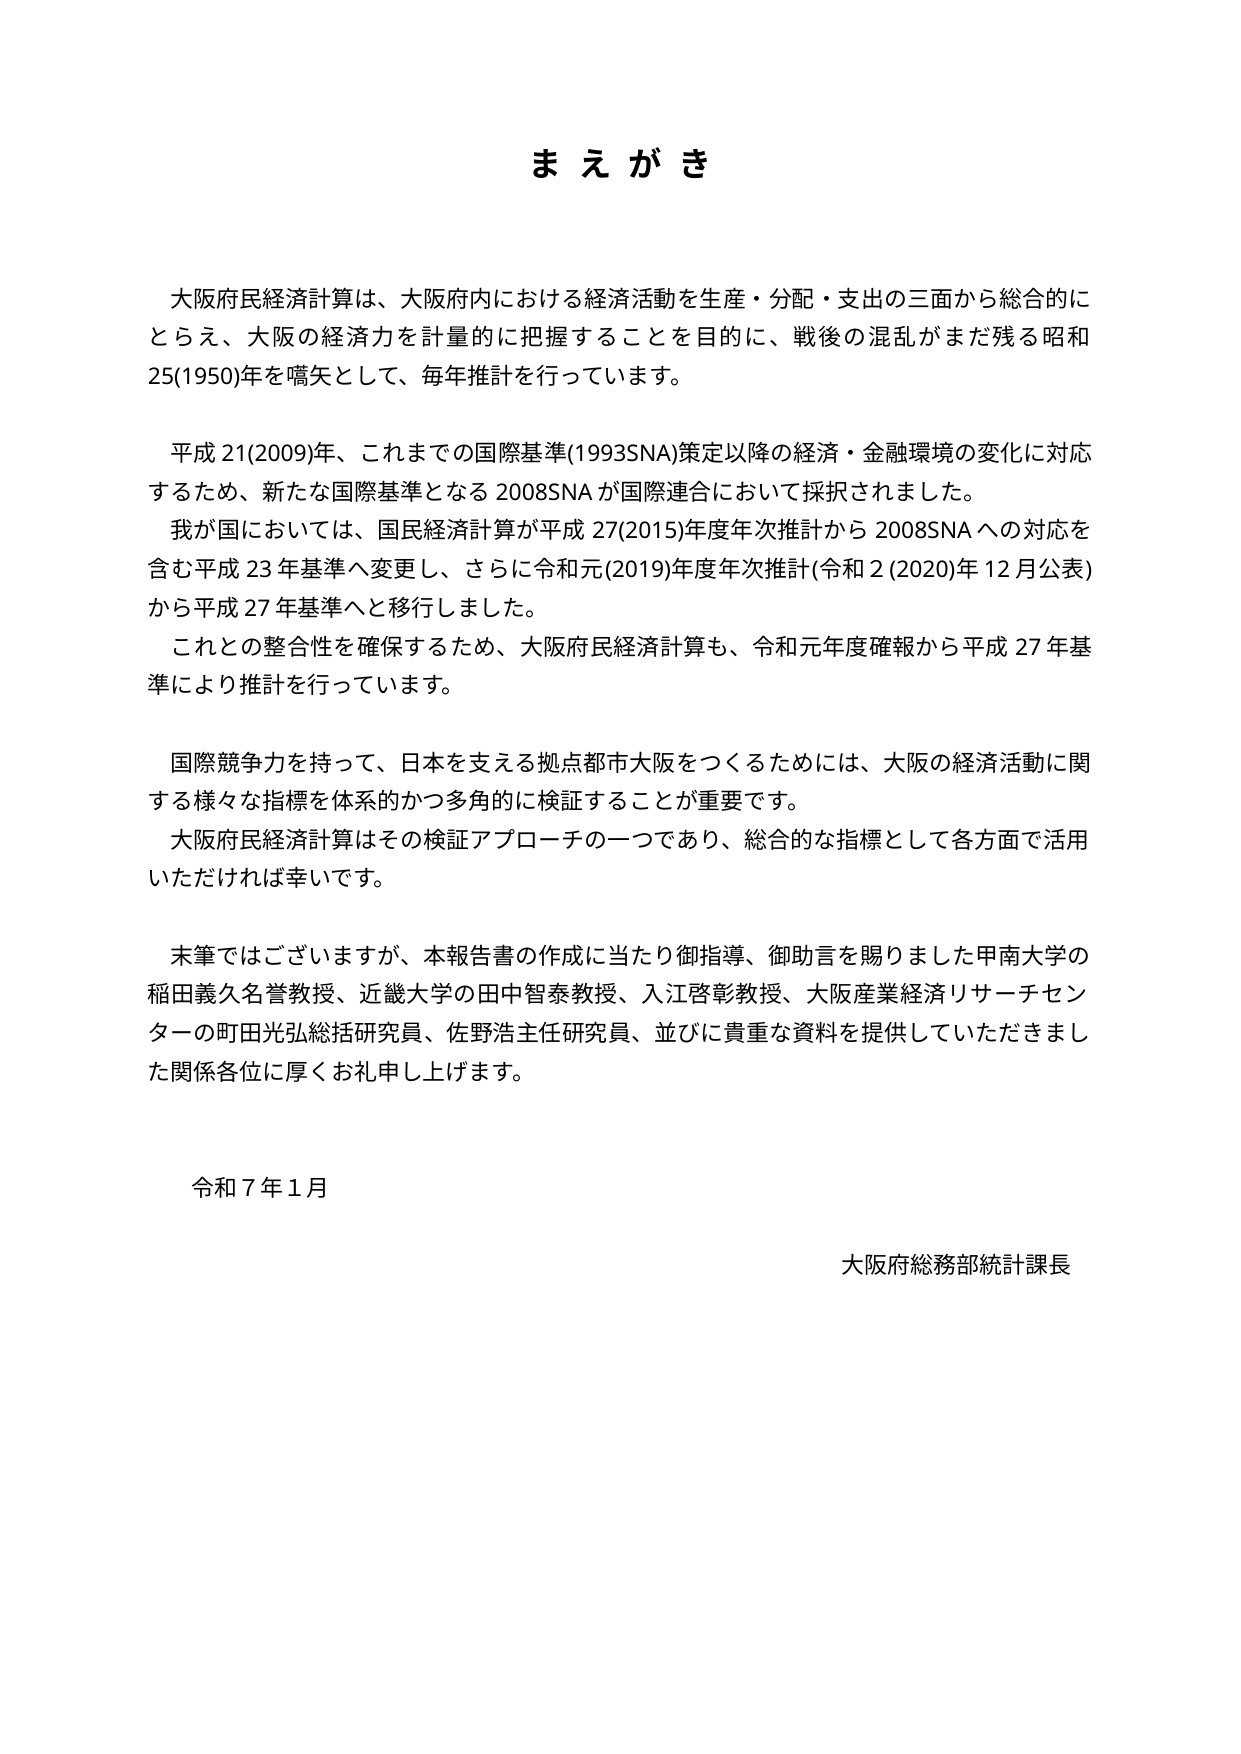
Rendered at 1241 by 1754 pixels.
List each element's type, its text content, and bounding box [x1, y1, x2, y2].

text 末筆ではございますが、本報告書の作成に当たり御指導、御助言を賜りました甲南大学の稲田義久名誉教授、近畿大学の田中智泰教授、入江啓彰教授、大阪産業経済リサーチセンターの町田光弘総括研究員、佐野浩主任研究員、並びに貴重な資料を提供していただきました関係各位に厚くお礼申し上げます。 [148, 935, 1092, 1089]
text 国際競争力を持って、日本を支える拠点都市大阪をつくるためには、大阪の経済活動に関する様々な指標を体系的かつ多角的に検証することが重要です。 [148, 742, 1092, 819]
text 大阪府総務部統計課長 [148, 1244, 1071, 1283]
text 大阪府民経済計算はその検証アプローチの一つであり、総合的な指標として各方面で活用いただければ幸いです。 [148, 819, 1092, 896]
text まえがき [148, 123, 1092, 201]
text これとの整合性を確保するため、大阪府民経済計算も、令和元年度確報から平成27年基準により推計を行っています。 [148, 626, 1092, 703]
text 平成21(2009)年、これまでの国際基準(1993SNA)策定以降の経済・金融環境の変化に対応するため、新たな国際基準となる2008SNAが国際連合において採択されました。 [148, 432, 1092, 510]
text 令和７年１月 [191, 1167, 1092, 1205]
text 我が国においては、国民経済計算が平成27(2015)年度年次推計から2008SNAへの対応を含む平成23年基準へ変更し、さらに令和元(2019)年度年次推計(令和２(2020)年12月公表)から平成27年基準へと移行しました。 [148, 510, 1092, 626]
text 大阪府民経済計算は、大阪府内における経済活動を生産・分配・支出の三面から総合的にとらえ、大阪の経済力を計量的に把握することを目的に、戦後の混乱がまだ残る昭和25(1950)年を嚆矢として、毎年推計を行っています。 [148, 278, 1092, 394]
